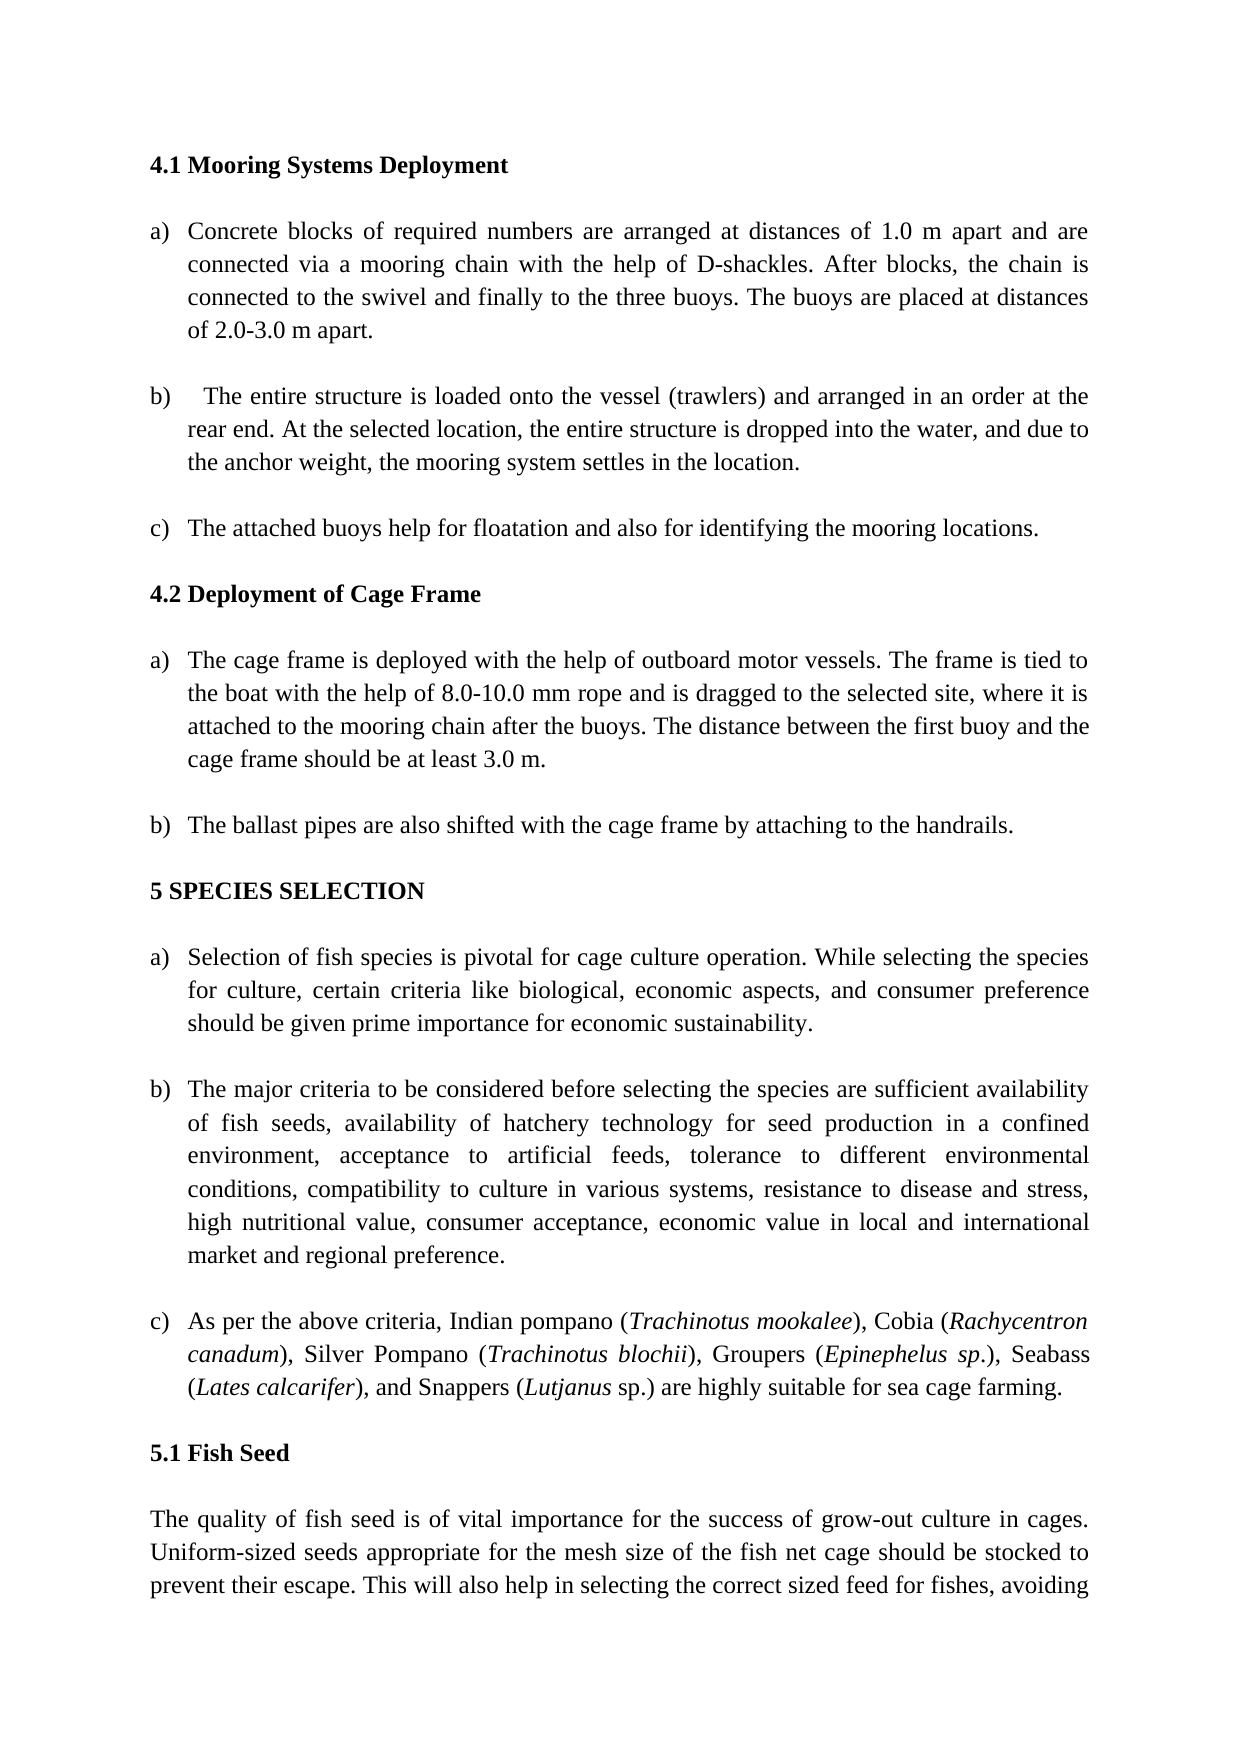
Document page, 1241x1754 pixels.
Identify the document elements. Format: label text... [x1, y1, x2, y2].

text 5.1 Fish Seed [150, 1438, 1090, 1467]
text 4.1 Mooring Systems Deployment [150, 150, 1090, 179]
list The cage frame is deployed with the help of outboard motor vessels. The frame is tied to the boat with the help of 8.0-10.0 mm rope and is dragged to the selected site, where it is attached to the mooring chain after the buoys. The distance between the first buoy and the cage frame should be at least 3.0 m. [150, 645, 1090, 773]
list The entire structure is loaded onto the vessel (trawlers) and arranged in an order at the rear end. At the selected location, the entire structure is dropped into the water, and due to the anchor weight, the mooring system settles in the location. [150, 381, 1090, 476]
list Selection of fish species is pivotal for cage culture operation. While selecting the species for culture, certain criteria like biological, economic aspects, and consumer preference should be given prime importance for economic sustainability. [150, 942, 1090, 1037]
list The attached buoys help for floatation and also for identifying the mooring locations. [150, 513, 1090, 542]
text 5 SPECIES SELECTION [150, 876, 1090, 905]
text 4.2 Deployment of Cage Frame [150, 579, 1090, 608]
list The ballast pipes are also shifted with the cage frame by attaching to the handrails. [150, 810, 1090, 839]
list As per the above criteria, Indian pompano (Trachinotus mookalee), Cobia (Rachycentron canadum), Silver Pompano (Trachinotus blochii), Groupers (Epinephelus sp.), Seabass (Lates calcarifer), and Snappers (Lutjanus sp.) are highly suitable for sea cage farming. [150, 1306, 1090, 1401]
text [150, 1504, 1090, 1599]
list The major criteria to be considered before selecting the species are sufficient availability of fish seeds, availability of hatchery technology for seed production in a confined environment, acceptance to artificial feeds, tolerance to different environmental conditions, compatibility to culture in various systems, resistance to disease and stress, high nutritional value, consumer acceptance, economic value in local and international market and regional preference. [150, 1074, 1090, 1268]
list Concrete blocks of required numbers are arranged at distances of 1.0 m apart and are connected via a mooring chain with the help of D-shackles. After blocks, the chain is connected to the swivel and finally to the three buoys. The buoys are placed at distances of 2.0-3.0 m apart. [150, 216, 1090, 344]
